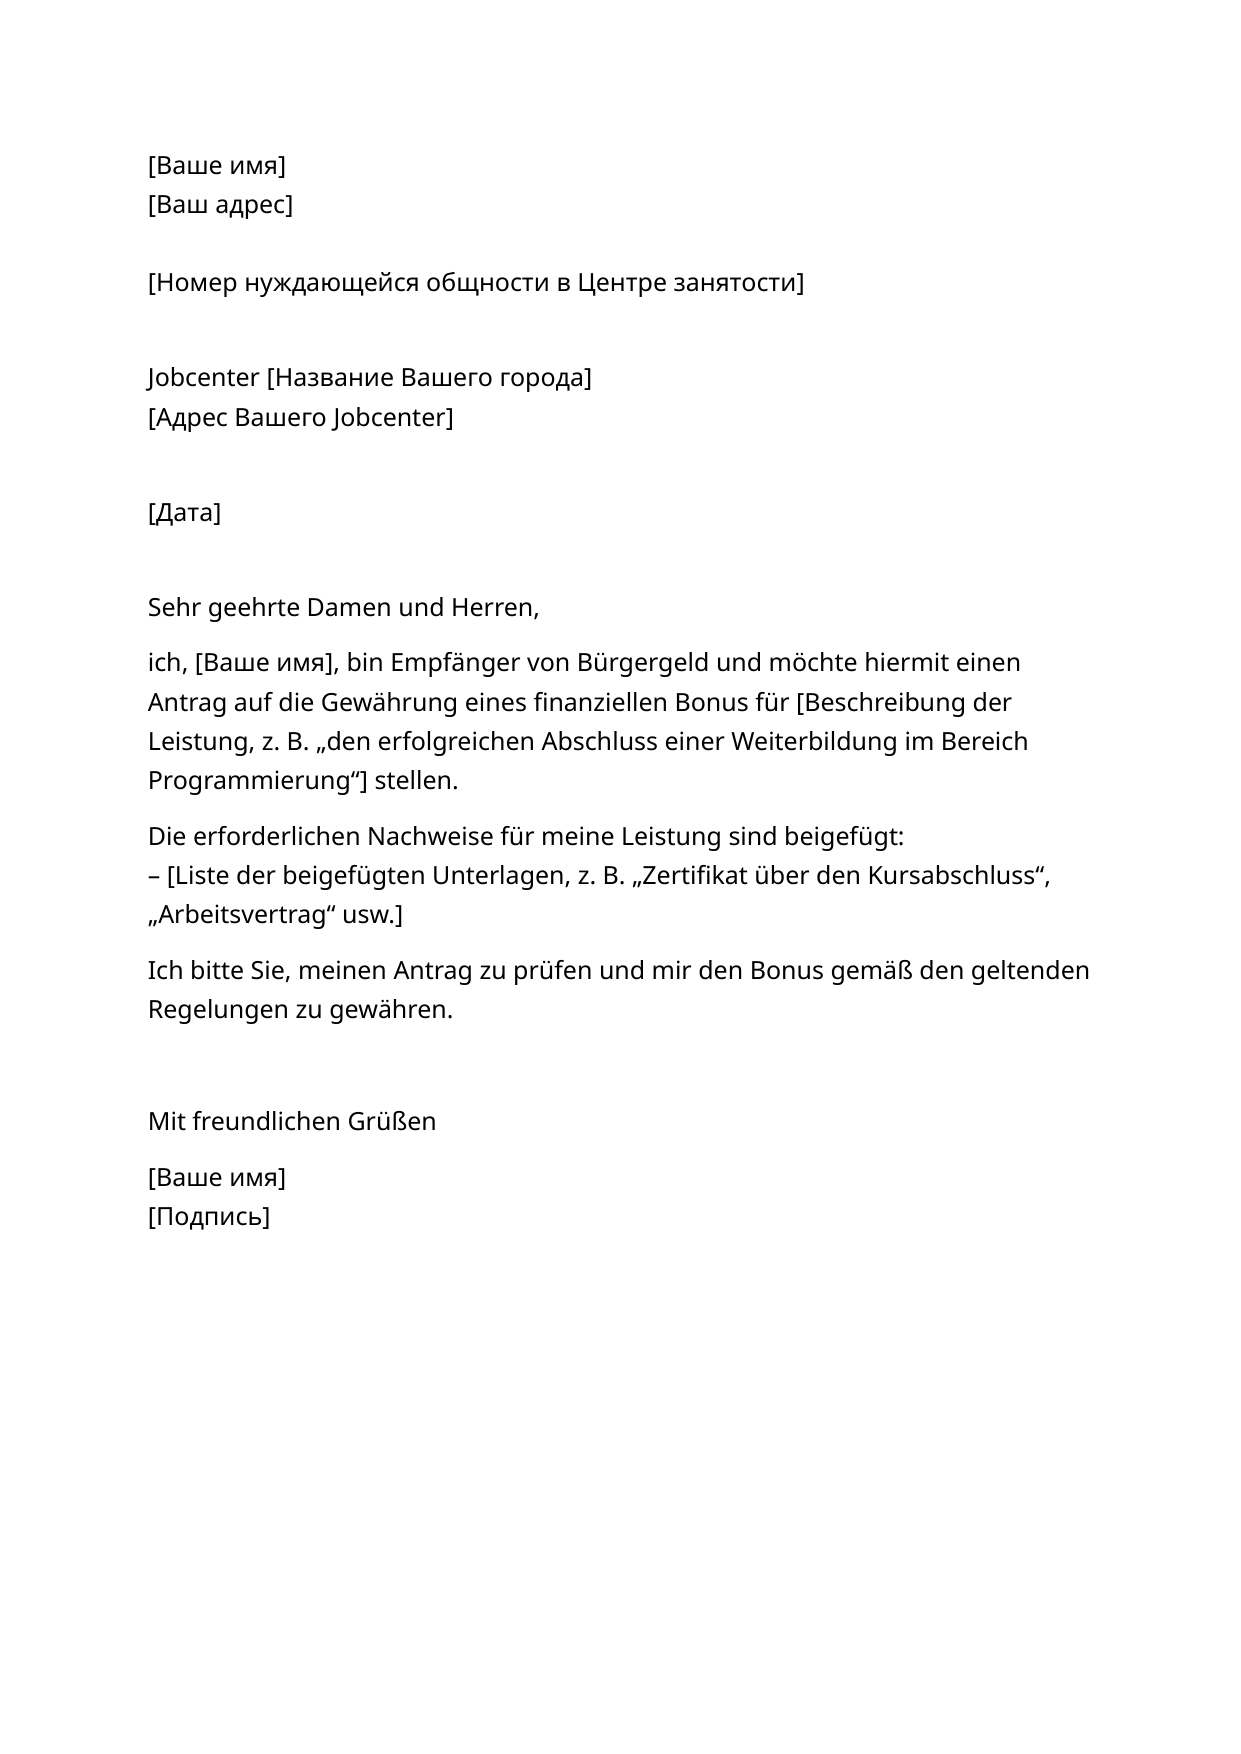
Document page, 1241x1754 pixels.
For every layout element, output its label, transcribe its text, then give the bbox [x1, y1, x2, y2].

text Mit freundlichen Grüßen [148, 1103, 1093, 1137]
text [Ваше имя] [Ваш адрес] [Номер нуждающейся общности в Центре занятости] [148, 148, 1093, 299]
text Ich bitte Sie, meinen Antrag zu prüfen und mir den Bonus gemäß den geltenden Regelungen zu gewähren. [148, 953, 1093, 1026]
text Die erforderlichen Nachweise für meine Leistung sind beigefügt: – [Liste der beigefügten Unterlagen, z. B. „Zertifikat über den Kursabschluss“, „Arbeitsvertrag“ usw.] [148, 818, 1093, 931]
text ich, [Ваше имя], bin Empfänger von Bürgergeld und möchte hiermit einen Antrag auf die Gewährung eines finanziellen Bonus für [Beschreibung der Leistung, z. B. „den erfolgreichen Abschluss einer Weiterbildung im Bereich Programmierung“] stellen. [148, 645, 1093, 797]
text Sehr geehrte Damen und Herren, [148, 550, 1093, 623]
text Jobcenter [Название Вашего города] [Адрес Вашего Jobcenter] [148, 321, 1093, 433]
text [Дата] [148, 455, 1093, 528]
text [Ваше имя] [Подпись] [148, 1159, 1093, 1232]
